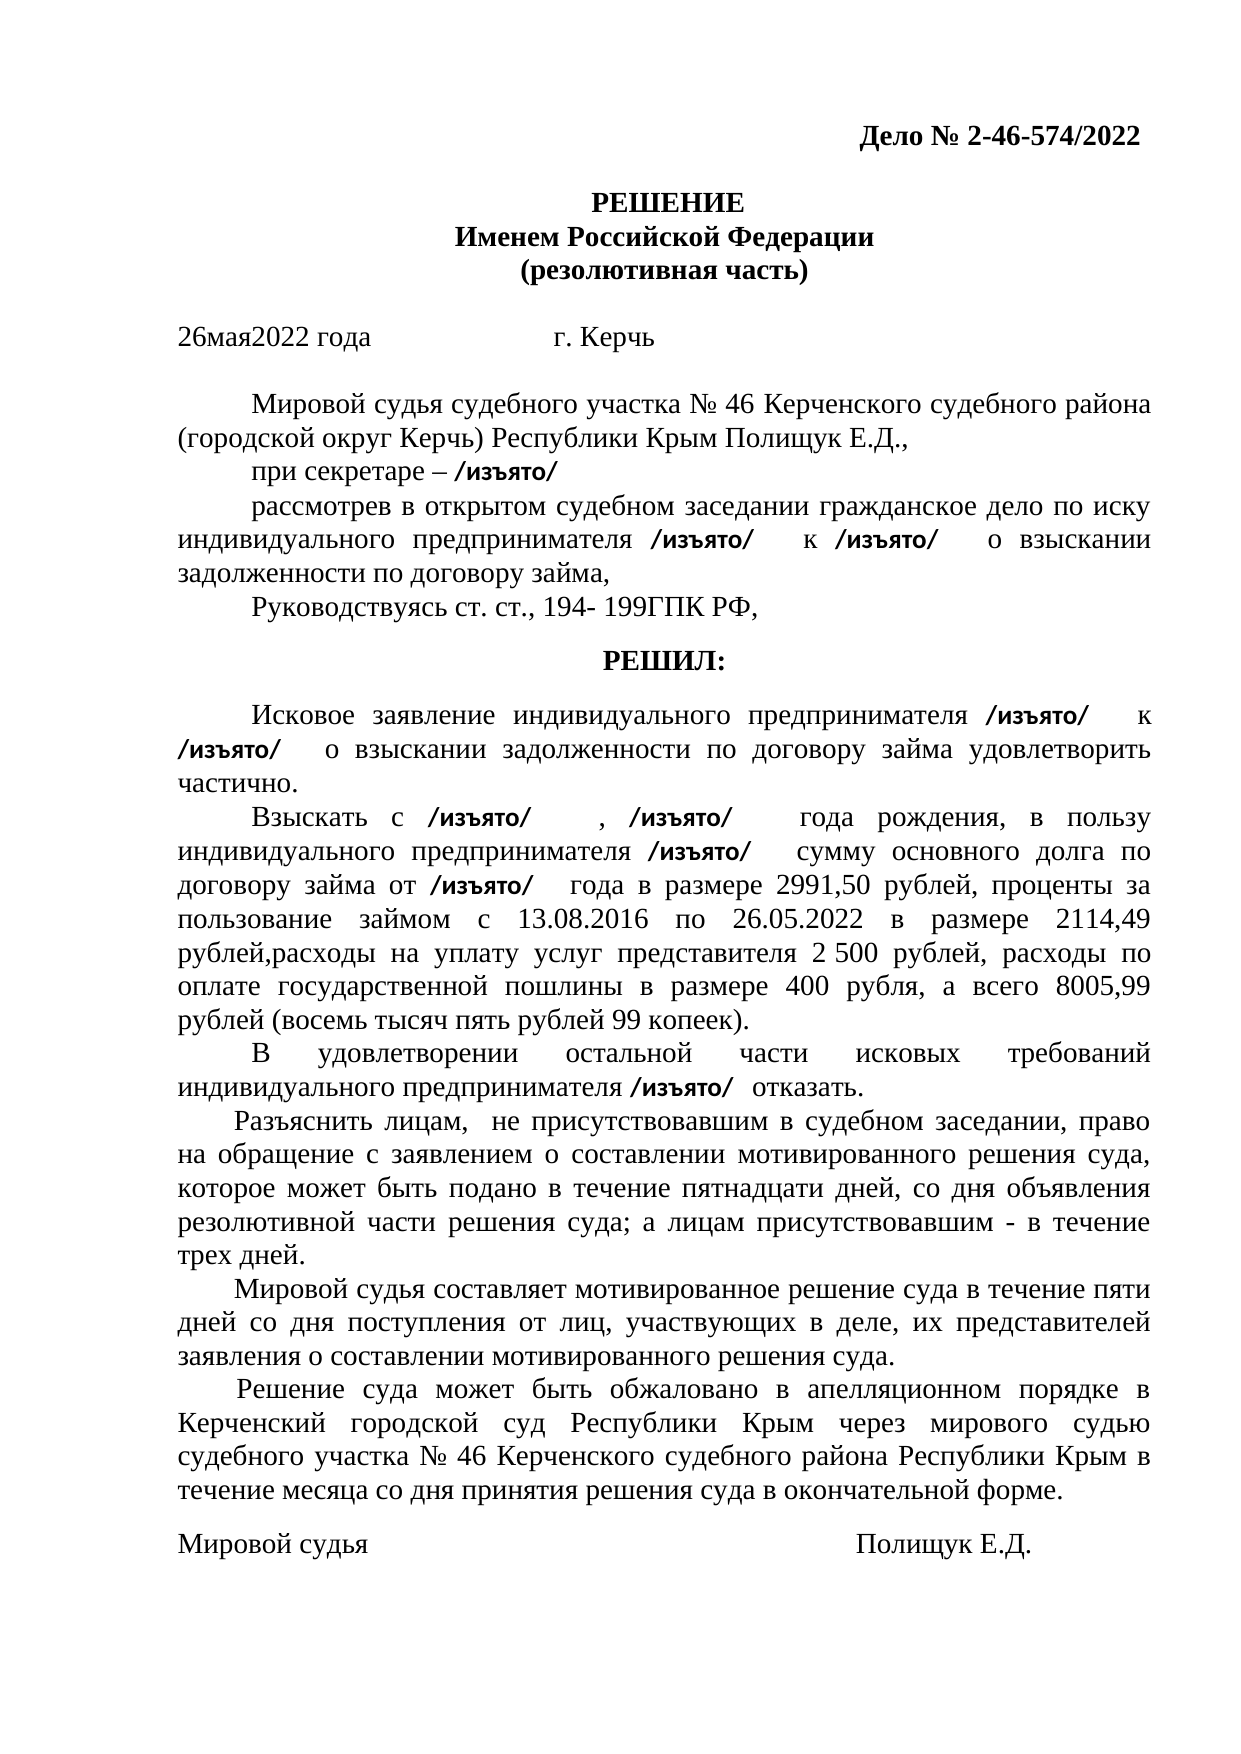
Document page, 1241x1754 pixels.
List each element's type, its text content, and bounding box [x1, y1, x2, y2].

text В удовлетворении остальной части исковых требований индивидуального предпринимателя /изъято/ отказать. [177, 1036, 1152, 1103]
text Решение суда может быть обжаловано в апелляционном порядке в Керченский городской суд Республики Крым через мирового судью судебного участка № 46 Керченского судебного района Республики Крым в течение месяца со дня принятия решения суда в окончательной форме. [177, 1371, 1152, 1506]
text Разъяснить лицам, не присутствовавшим в судебном заседании, право на обращение с заявлением о составлении мотивированного решения суда, которое может быть подано в течение пятнадцати дней, со дня объявления резолютивной части решения суда; а лицам присутствовавшим - в течение трех дней. [177, 1103, 1152, 1271]
text Мировой судья составляет мотивированное решение суда в течение пяти дней со дня поступления от лиц, участвующих в деле, их представителей заявления о составлении мотивированного решения суда. [177, 1271, 1152, 1371]
text рассмотрев в открытом судебном заседании гражданское дело по иску индивидуального предпринимателя /изъято/ к /изъято/ о взыскании задолженности по договору займа, [177, 488, 1152, 589]
text Именем Российской Федерации [177, 219, 1152, 252]
text Мировой судья Полищук Е.Д. [177, 1526, 1152, 1560]
text 26мая2022 года г. Керчь [177, 319, 1152, 353]
text при секретаре – /изъято/ [177, 453, 1152, 488]
text РЕШИЛ: [177, 643, 1152, 677]
text (резолютивная часть) [177, 252, 1152, 286]
text Взыскать с /изъято/ , /изъято/ года рождения, в пользу индивидуального предпринимателя /изъято/ сумму основного долга по договору займа от /изъято/ года в размере 2991,50 рублей, проценты за пользование займом с 13.08.2016 по 26.05.2022 в размере 2114,49 рублей,расходы на уплату услуг представителя 2 500 рублей, расходы по оплате государственной пошлины в размере 400 рубля, а всего 8005,99 рублей (восемь тысяч пять рублей 99 копеек). [177, 799, 1152, 1036]
text Исковое заявление индивидуального предпринимателя /изъято/ к /изъято/ о взыскании задолженности по договору займа удовлетворить частично. [177, 697, 1152, 799]
text Руководствуясь ст. ст., 194- 199ГПК РФ, [177, 589, 1152, 622]
text Мировой судья судебного участка № 46 Керченского судебного района (городской округ Керчь) Республики Крым Полищук Е.Д., [177, 386, 1152, 453]
text Дело № 2-46-574/2022 [177, 118, 1152, 152]
text РЕШЕНИЕ [177, 185, 1152, 219]
